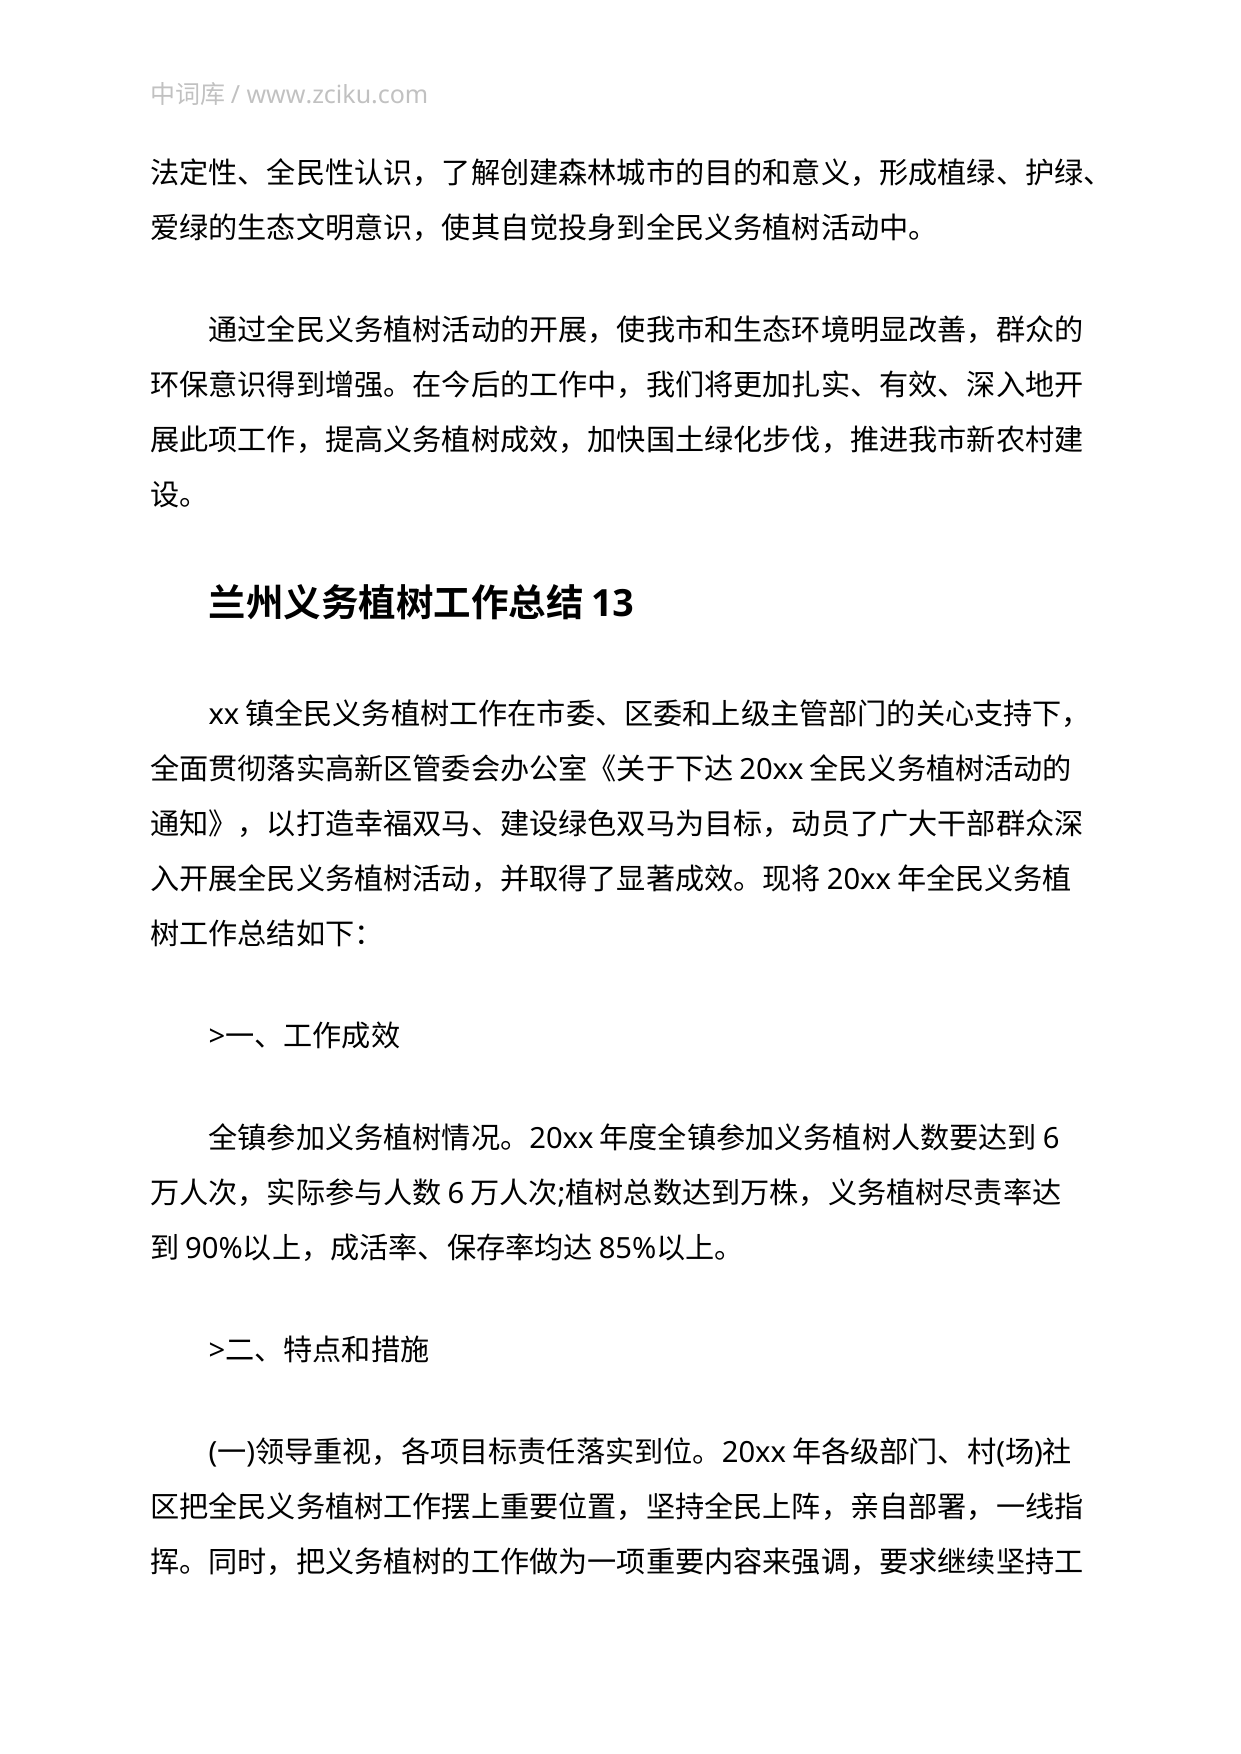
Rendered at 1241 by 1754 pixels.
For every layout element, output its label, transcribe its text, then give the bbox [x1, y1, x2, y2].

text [150, 150, 1090, 247]
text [150, 1428, 1090, 1581]
text >二、特点和措施 [150, 1326, 1090, 1369]
text >一、工作成效 [150, 1012, 1090, 1055]
text 兰州义务植树工作总结13 [150, 573, 1090, 628]
text 全镇参加义务植树情况。20xx年度全镇参加义务植树人数要达到6万人次，实际参与人数6万人次;植树总数达到万株，义务植树尽责率达到90%以上，成活率、保存率均达85%以上。 [150, 1114, 1090, 1267]
text xx镇全民义务植树工作在市委、区委和上级主管部门的关心支持下，全面贯彻落实高新区管委会办公室《关于下达20xx全民义务植树活动的通知》，以打造幸福双马、建设绿色双马为目标，动员了广大干部群众深入开展全民义务植树活动，并取得了显著成效。现将20xx年全民义务植树工作总结如下： [150, 691, 1090, 953]
text 通过全民义务植树活动的开展，使我市和生态环境明显改善，群众的环保意识得到增强。在今后的工作中，我们将更加扎实、有效、深入地开展此项工作，提高义务植树成效，加快国土绿化步伐，推进我市新农村建设。 [150, 307, 1090, 514]
